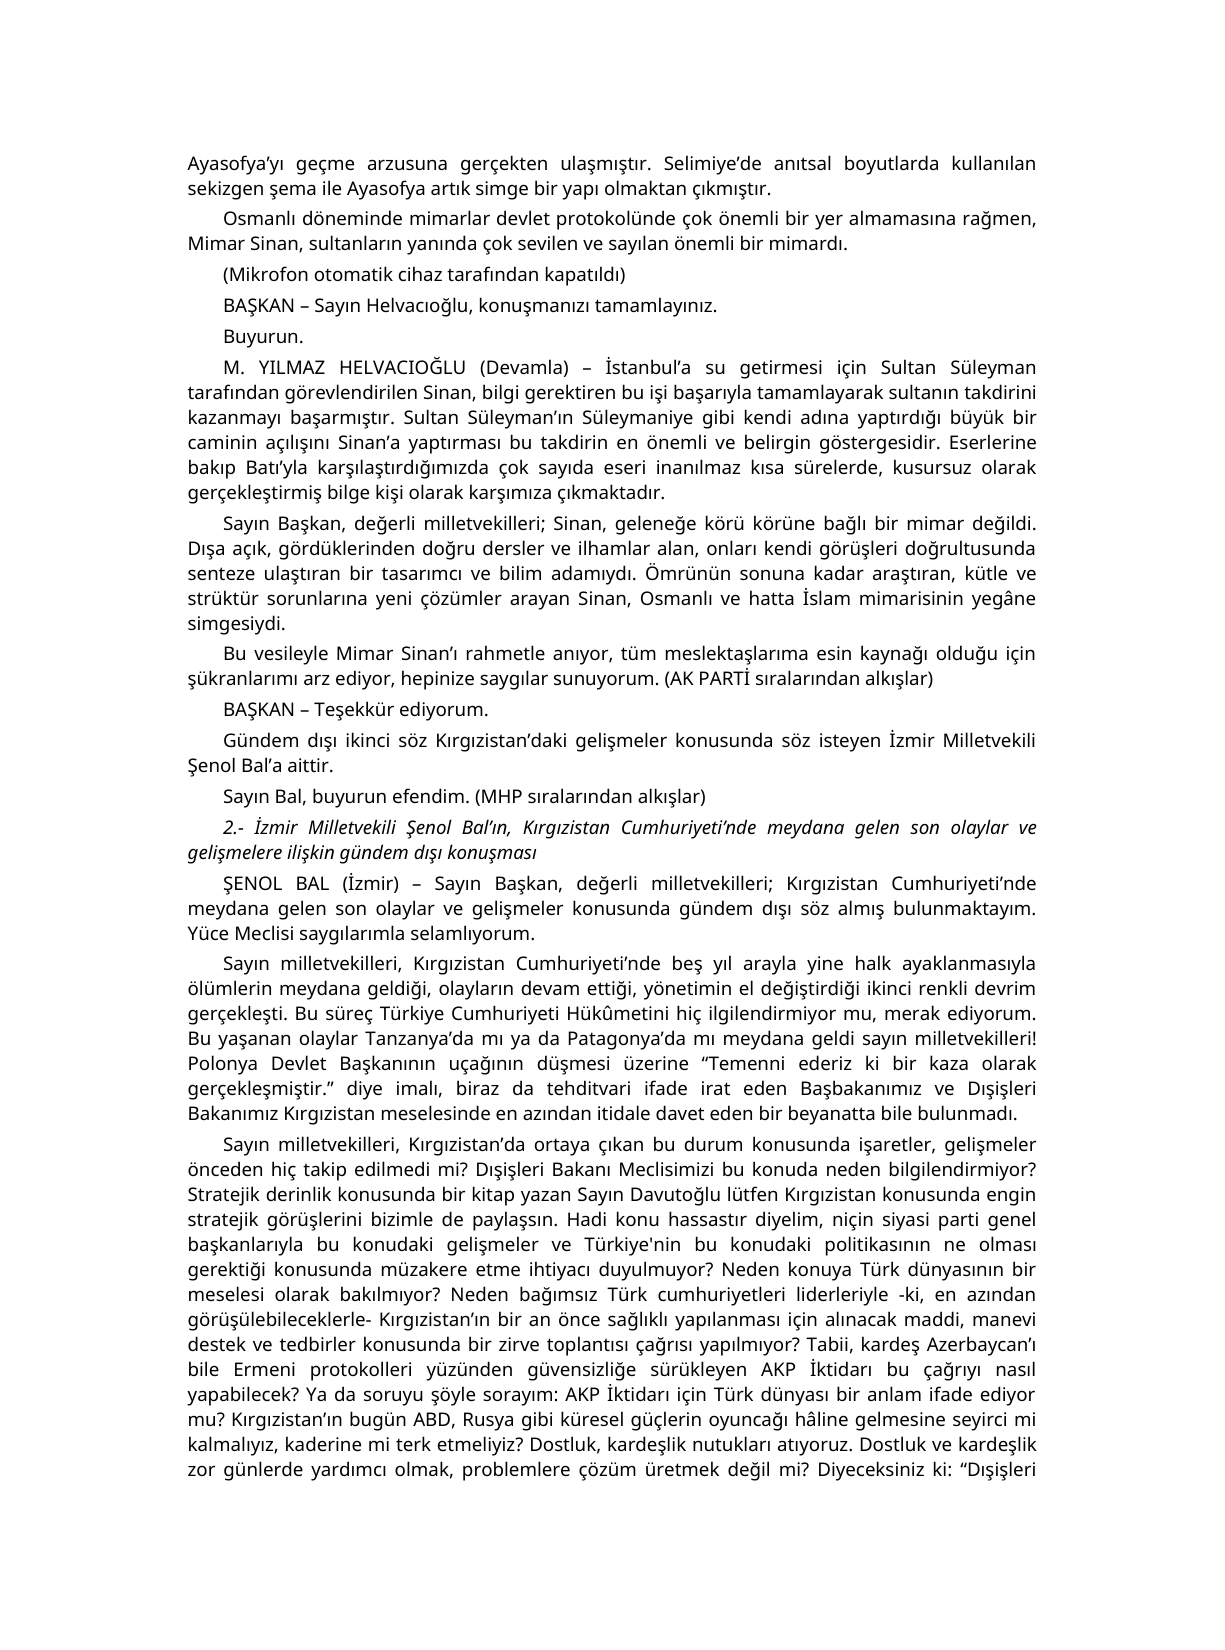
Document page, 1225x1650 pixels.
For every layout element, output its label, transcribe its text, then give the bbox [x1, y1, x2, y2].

text 2.- İzmir Milletvekili Şenol Bal’ın, Kırgızistan Cumhuriyeti’nde meydana gelen son olaylar ve gelişmelere ilişkin gündem dışı konuşması [187, 814, 1037, 864]
text M. YILMAZ HELVACIOĞLU (Devamla) – İstanbul’a su getirmesi için Sultan Süleyman tarafından görevlendirilen Sinan, bilgi gerektiren bu işi başarıyla tamamlayarak sultanın takdirini kazanmayı başarmıştır. Sultan Süleyman’ın Süleymaniye gibi kendi adına yaptırdığı büyük bir caminin açılışını Sinan’a yaptırması bu takdirin en önemli ve belirgin göstergesidir. Eserlerine bakıp Batı’yla karşılaştırdığımızda çok sayıda eseri inanılmaz kısa sürelerde, kusursuz olarak gerçekleştirmiş bilge kişi olarak karşımıza çıkmaktadır. [187, 354, 1037, 504]
text Buyurun. [187, 323, 1037, 348]
text Sayın Bal, buyurun efendim. (MHP sıralarından alkışlar) [187, 783, 1037, 808]
text Sayın milletvekilleri, Kırgızistan Cumhuriyeti’nde beş yıl arayla yine halk ayaklanmasıyla ölümlerin meydana geldiği, olayların devam ettiği, yönetimin el değiştirdiği ikinci renkli devrim gerçekleşti. Bu süreç Türkiye Cumhuriyeti Hükûmetini hiç ilgilendirmiyor mu, merak ediyorum. Bu yaşanan olaylar Tanzanya’da mı ya da Patagonya’da mı meydana geldi sayın milletvekilleri! Polonya Devlet Başkanının uçağının düşmesi üzerine “Temenni ederiz ki bir kaza olarak gerçekleşmiştir.” diye imalı, biraz da tehditvari ifade irat eden Başbakanımız ve Dışişleri Bakanımız Kırgızistan meselesinde en azından itidale davet eden bir beyanatta bile bulunmadı. [187, 951, 1037, 1126]
text Gündem dışı ikinci söz Kırgızistan’daki gelişmeler konusunda söz isteyen İzmir Milletvekili Şenol Bal’a aittir. [187, 727, 1037, 777]
text Osmanlı döneminde mimarlar devlet protokolünde çok önemli bir yer almamasına rağmen, Mimar Sinan, sultanların yanında çok sevilen ve sayılan önemli bir mimardı. [187, 206, 1037, 256]
text (Mikrofon otomatik cihaz tarafından kapatıldı) [187, 262, 1037, 287]
text Sayın Başkan, değerli milletvekilleri; Sinan, geleneğe körü körüne bağlı bir mimar değildi. Dışa açık, gördüklerinden doğru dersler ve ilhamlar alan, onları kendi görüşleri doğrultusunda senteze ulaştıran bir tasarımcı ve bilim adamıydı. Ömrünün sonuna kadar araştıran, kütle ve strüktür sorunlarına yeni çözümler arayan Sinan, Osmanlı ve hatta İslam mimarisinin yegâne simgesiydi. [187, 510, 1037, 635]
text ŞENOL BAL (İzmir) – Sayın Başkan, değerli milletvekilleri; Kırgızistan Cumhuriyeti’nde meydana gelen son olaylar ve gelişmeler konusunda gündem dışı söz almış bulunmaktayım. Yüce Meclisi saygılarımla selamlıyorum. [187, 870, 1037, 945]
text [187, 150, 1037, 200]
text BAŞKAN – Teşekkür ediyorum. [187, 697, 1037, 722]
text BAŞKAN – Sayın Helvacıoğlu, konuşmanızı tamamlayınız. [187, 292, 1037, 317]
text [187, 1132, 1037, 1482]
text Bu vesileyle Mimar Sinan’ı rahmetle anıyor, tüm meslektaşlarıma esin kaynağı olduğu için şükranlarımı arz ediyor, hepinize saygılar sunuyorum. (AK PARTİ sıralarından alkışlar) [187, 641, 1037, 691]
